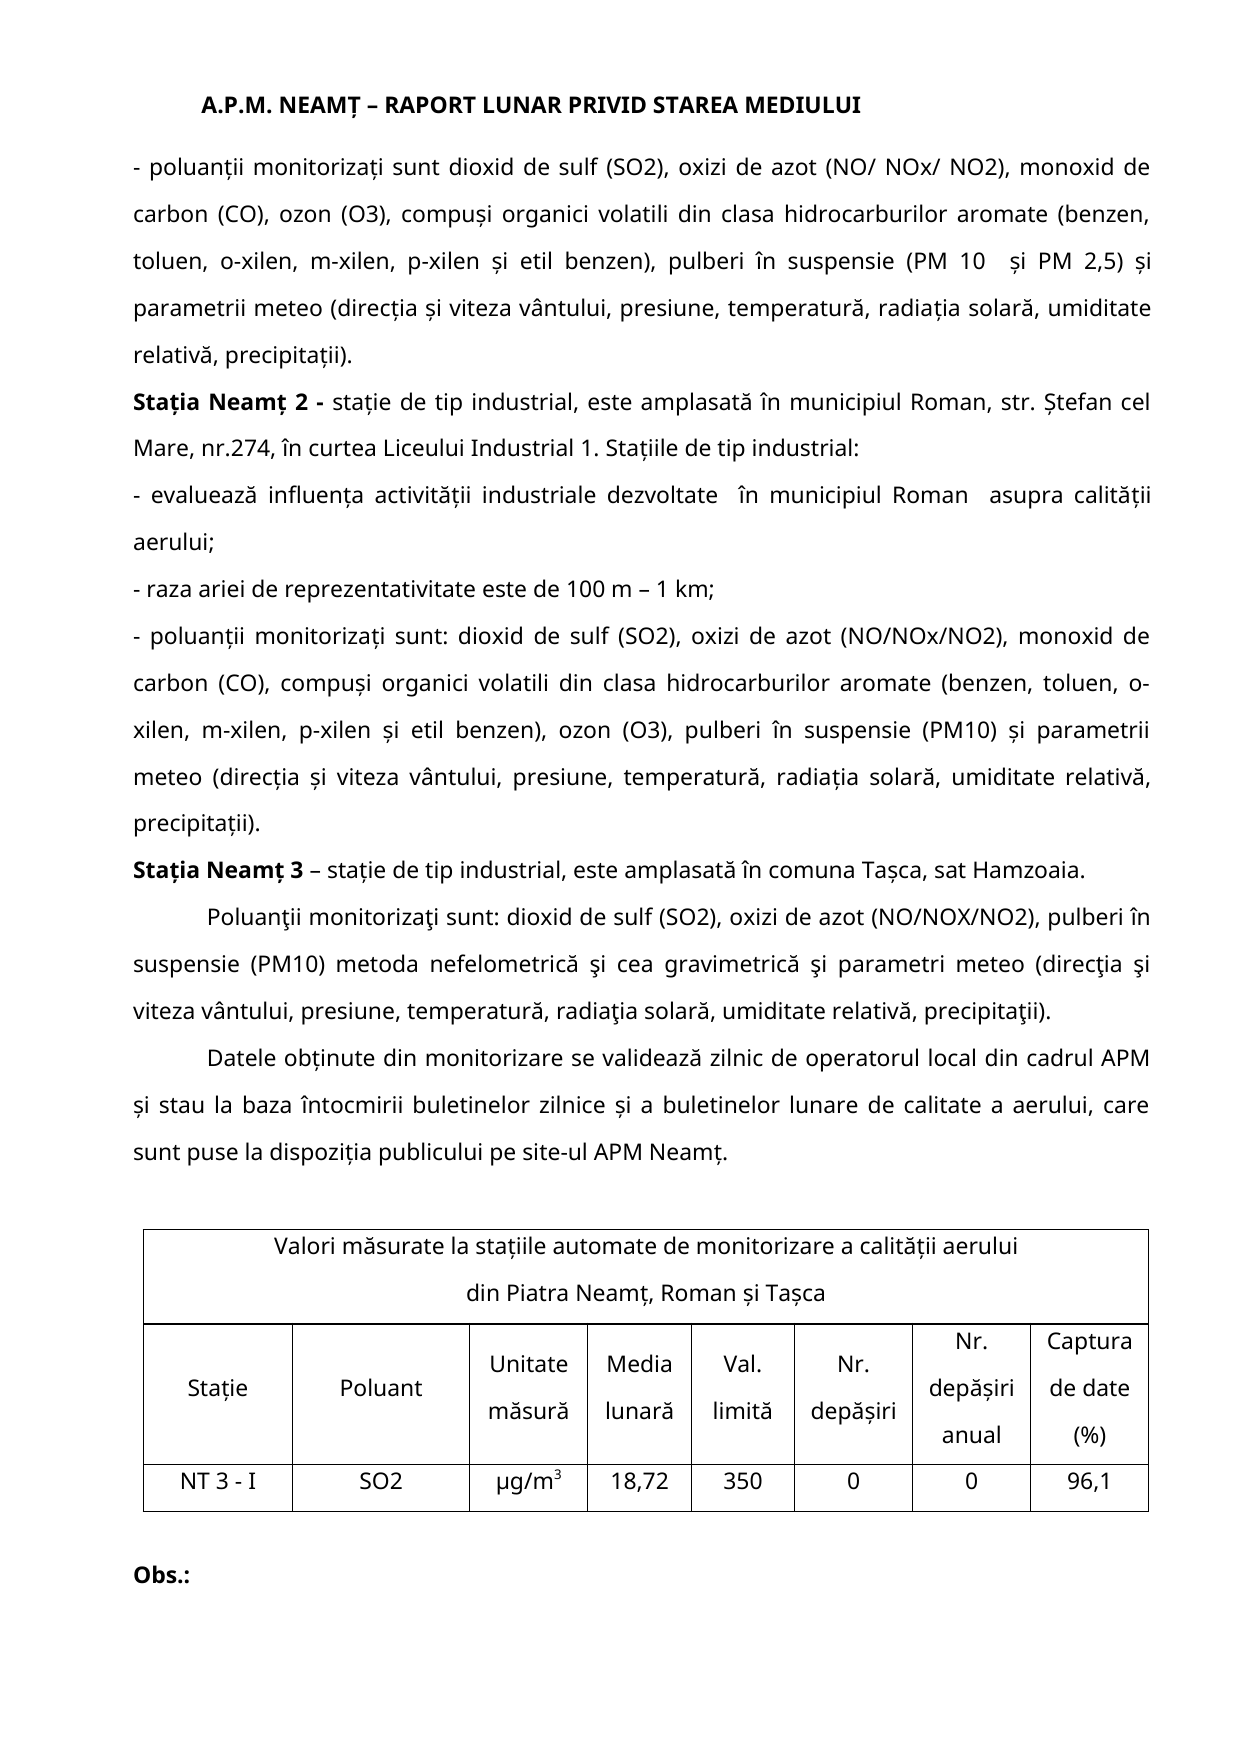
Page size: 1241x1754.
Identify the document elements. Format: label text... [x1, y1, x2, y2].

table_cell µg/m3 [470, 1465, 587, 1511]
table_cell 18,72 [588, 1465, 691, 1511]
table_cell Unitate măsură [470, 1325, 587, 1464]
text - poluanţii monitorizaţi sunt: dioxid de sulf (SO2), oxizi de azot (NO/NOx/NO2), monoxid de carbon (CO), compuşi organici volatili din clasa hidrocarburilor aromate (benzen, toluen, o-xilen, m-xilen, p-xilen şi etil benzen), ozon (O3), pulberi în suspensie (PM10) şi parametrii meteo (direcţia şi viteza vântului, presiune, temperatură, radiaţia solară, umiditate relativă, precipitaţii). [133, 620, 1152, 839]
table_cell Val. limită [692, 1325, 794, 1464]
table_cell Poluant [293, 1325, 469, 1464]
text - poluanţii monitorizaţi sunt dioxid de sulf (SO2), oxizi de azot (NO/ NOx/ NO2), monoxid de carbon (CO), ozon (O3), compuşi organici volatili din clasa hidrocarburilor aromate (benzen, toluen, o-xilen, m-xilen, p-xilen şi etil benzen), pulberi în suspensie (PM 10 și PM 2,5) şi parametrii meteo (direcţia şi viteza vântului, presiune, temperatură, radiaţia solară, umiditate relativă, precipitaţii). [133, 151, 1152, 370]
table_cell 350 [692, 1465, 794, 1511]
table_cell Nr. depăşiri anual [913, 1325, 1030, 1464]
table_header Valori măsurate la staţiile automate de monitorizare a calităţii aerului din Piatra Neamţ, Roman şi Taşca [144, 1230, 1148, 1323]
text Staţia Neamţ 3 – staţie de tip industrial, este amplasată în comuna Taşca, sat Hamzoaia. [133, 854, 1152, 886]
text Poluanţii monitorizaţi sunt: dioxid de sulf (SO2), oxizi de azot (NO/NOX/NO2), pulberi în suspensie (PM10) metoda nefelometrică şi cea gravimetrică şi parametri meteo (direcţia şi viteza vântului, presiune, temperatură, radiaţia solară, umiditate relativă, precipitaţii). [133, 901, 1152, 1026]
text - evaluează influenţa activităţii industriale dezvoltate în municipiul Roman asupra calităţii aerului; [133, 479, 1152, 557]
table_cell Staţie [144, 1325, 292, 1464]
table_cell 96,1 [1031, 1465, 1148, 1511]
text Datele obţinute din monitorizare se validează zilnic de operatorul local din cadrul APM și stau la baza întocmirii buletinelor zilnice şi a buletinelor lunare de calitate a aerului, care sunt puse la dispoziţia publicului pe site-ul APM Neamţ. [133, 1042, 1152, 1167]
text - raza ariei de reprezentativitate este de – ; [133, 573, 1152, 604]
table_cell Captura de date (%) [1031, 1325, 1148, 1464]
table_cell NT 3 - I [144, 1465, 292, 1511]
table_cell SO2 [293, 1465, 469, 1511]
subtitle Staţia Neamţ 2 - staţie de tip industrial, este amplasată în municipiul Roman, str. Ştefan cel Mare, nr.274, în curtea Liceului Industrial 1. Staţiile de tip industrial: [133, 386, 1152, 464]
text Obs.: [133, 1558, 1152, 1590]
table_cell 0 [795, 1465, 912, 1511]
table_cell Media lunară [588, 1325, 691, 1464]
table_cell 0 [913, 1465, 1030, 1511]
table_cell Nr. depăşiri [795, 1325, 912, 1464]
